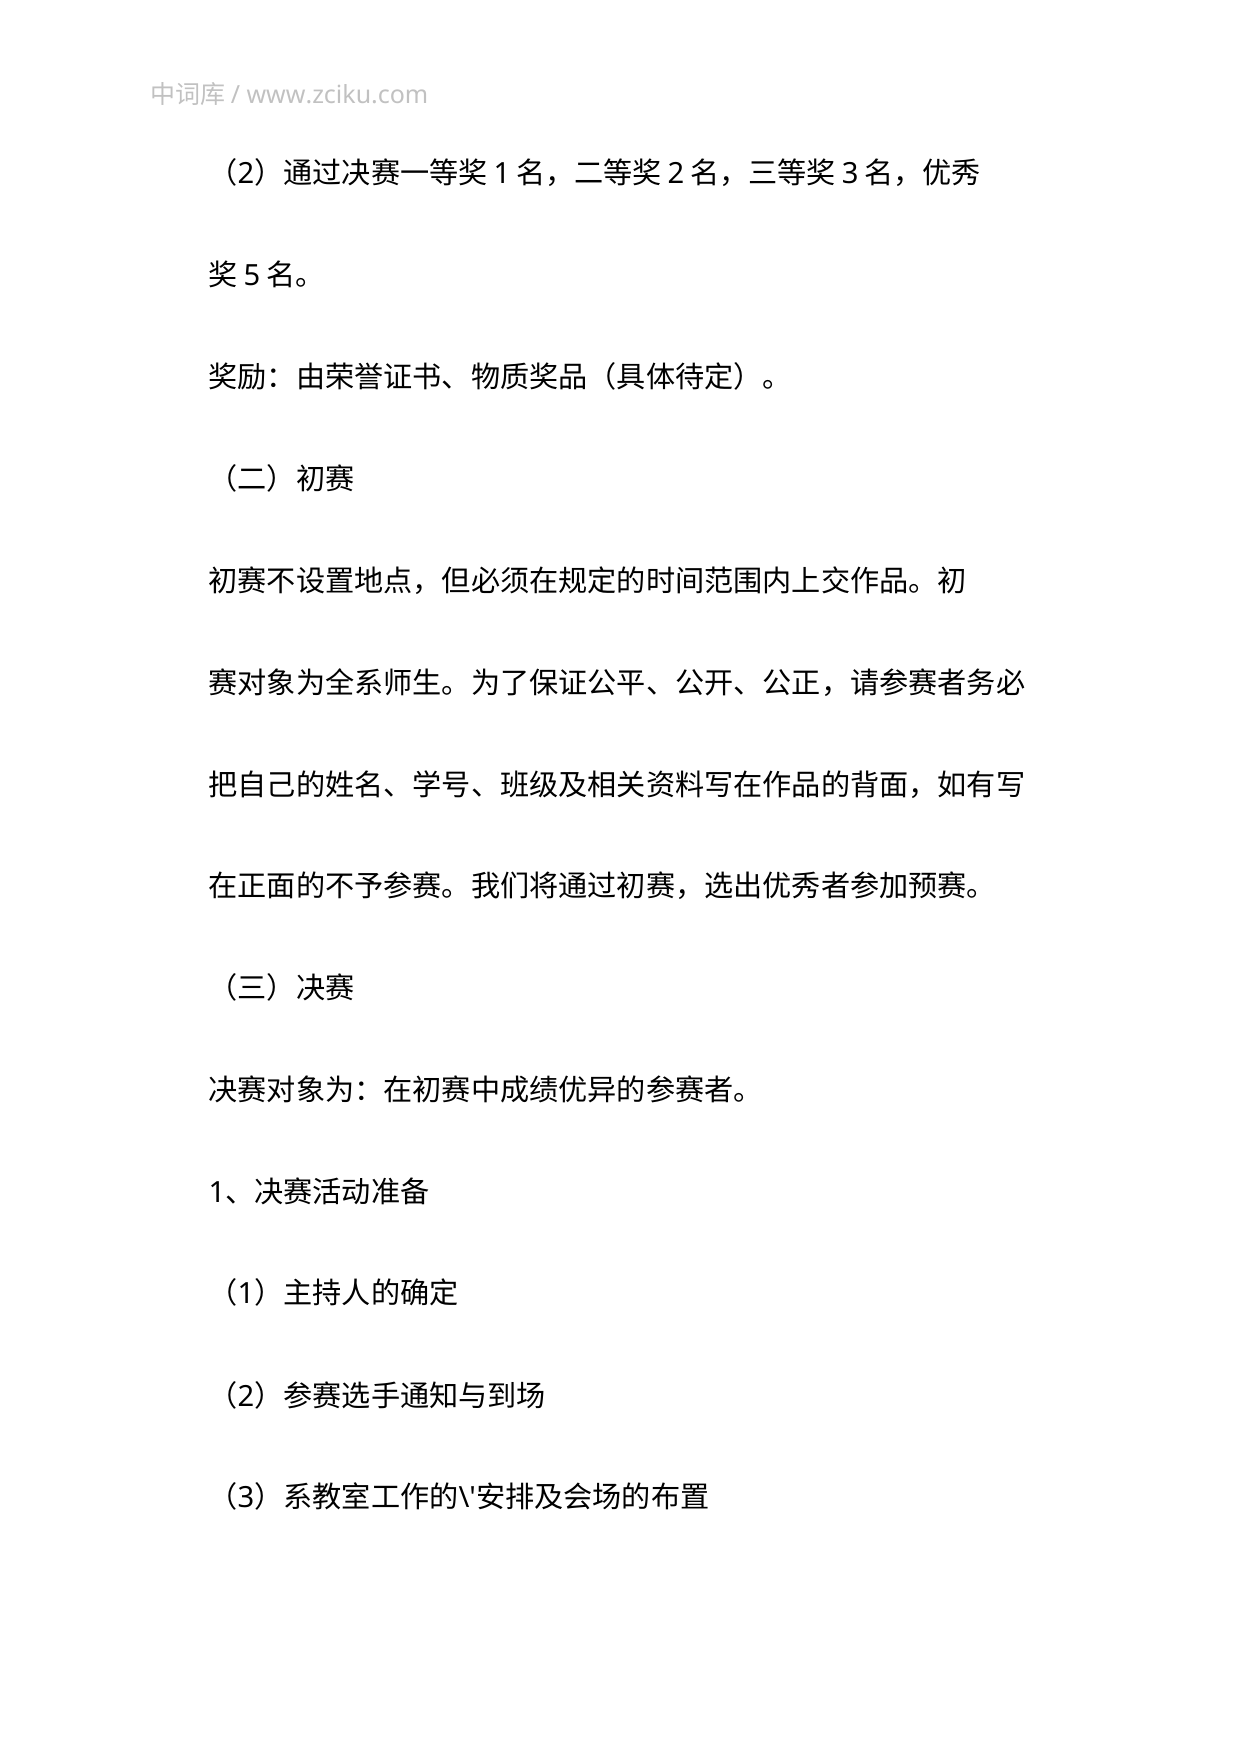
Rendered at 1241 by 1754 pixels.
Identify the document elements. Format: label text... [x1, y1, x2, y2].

text 奖励：由荣誉证书、物质奖品（具体待定）。 [150, 354, 1090, 396]
text 决赛对象为：在初赛中成绩优异的参赛者。 [150, 1066, 1090, 1109]
text （2）通过决赛一等奖1名，二等奖2名，三等奖3名，优秀 [150, 150, 1090, 192]
text 赛对象为全系师生。为了保证公平、公开、公正，请参赛者务必 [150, 659, 1090, 702]
text （2）参赛选手通知与到场 [150, 1372, 1090, 1414]
text 1、决赛活动准备 [150, 1168, 1090, 1211]
text （二）初赛 [150, 456, 1090, 498]
text 在正面的不予参赛。我们将通过初赛，选出优秀者参加预赛。 [150, 863, 1090, 905]
text 初赛不设置地点，但必须在规定的时间范围内上交作品。初 [150, 557, 1090, 600]
text （三）决赛 [150, 964, 1090, 1007]
text （3）系教室工作的\'安排及会场的布置 [150, 1474, 1090, 1516]
text （1）主持人的确定 [150, 1270, 1090, 1312]
text 奖5名。 [150, 252, 1090, 294]
text 把自己的姓名、学号、班级及相关资料写在作品的背面，如有写 [150, 761, 1090, 803]
